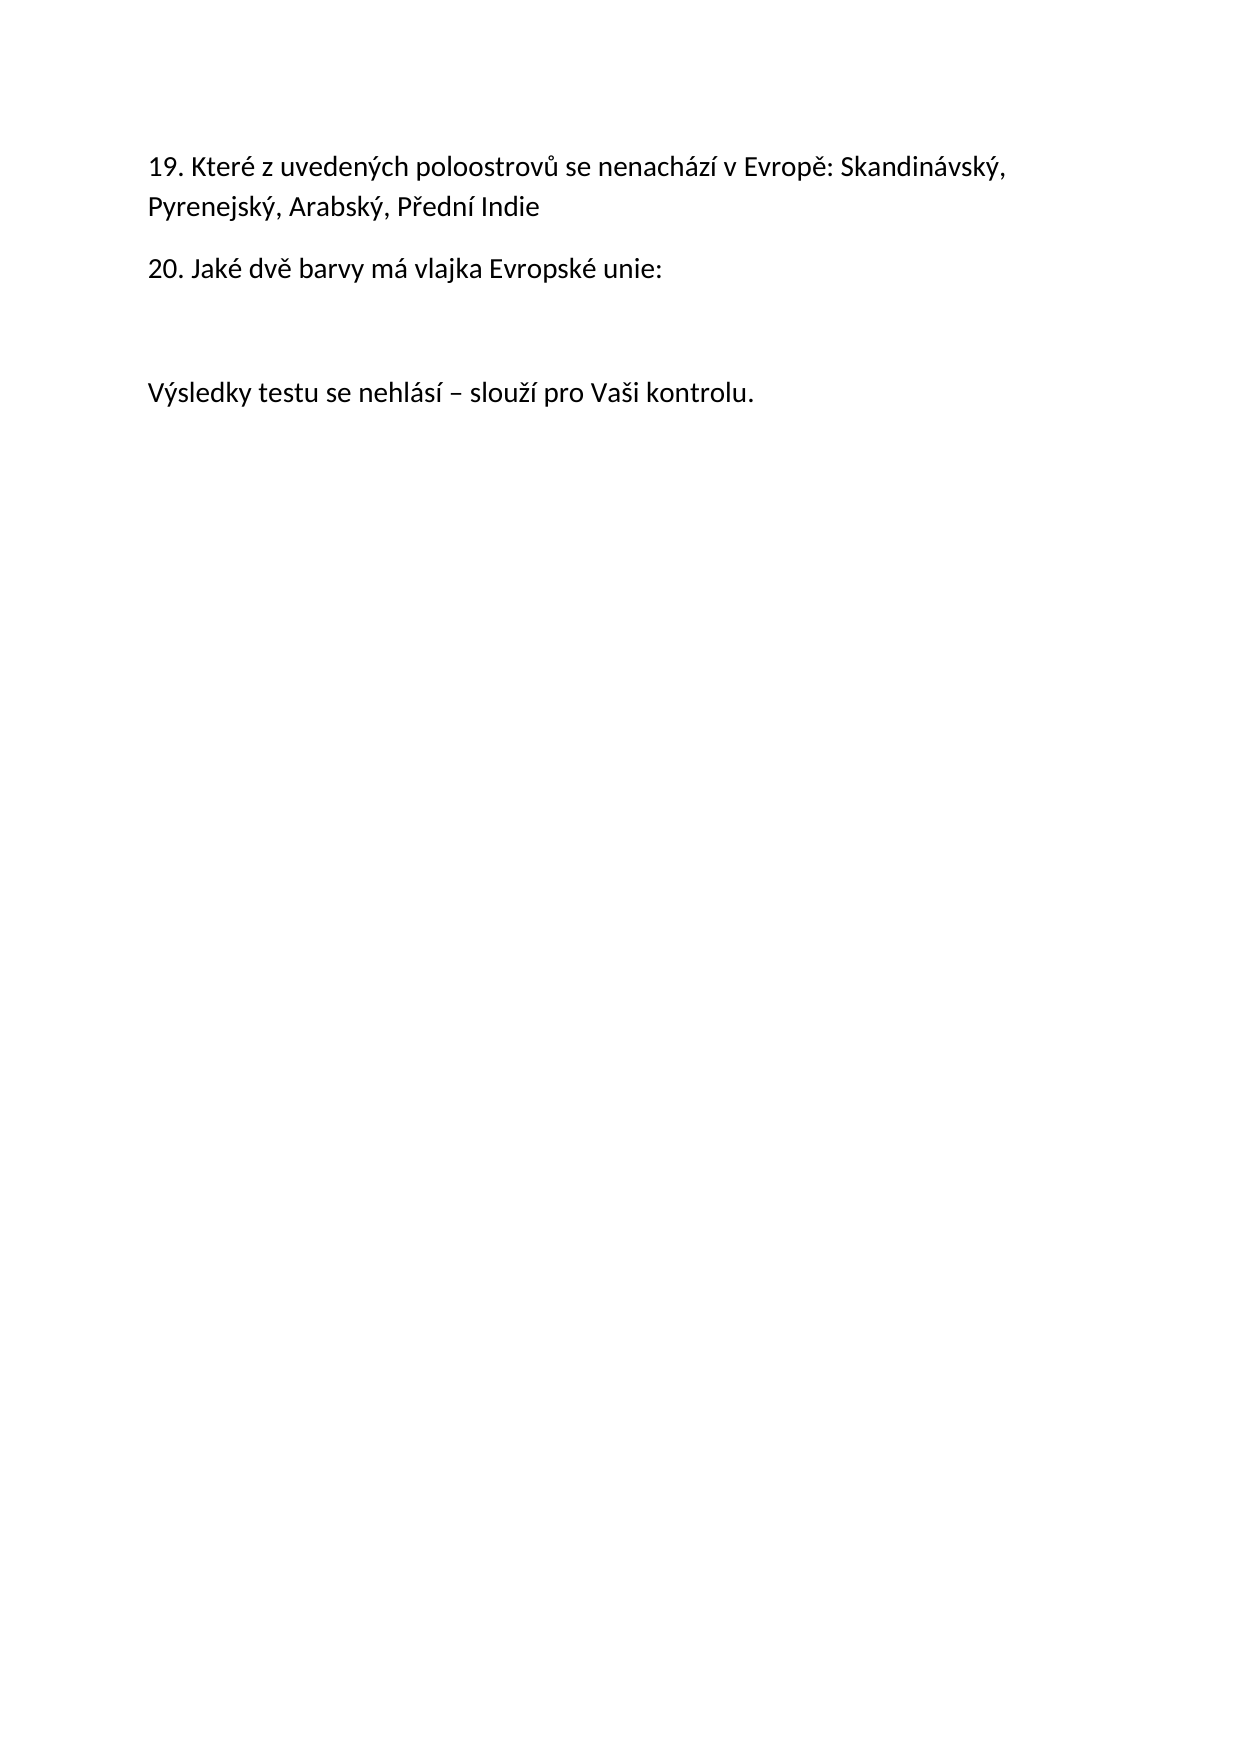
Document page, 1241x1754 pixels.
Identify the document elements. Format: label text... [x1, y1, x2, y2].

text 19. Které z uvedených poloostrovů se nenachází v Evropě: Skandinávský, Pyrenejský, Arabský, Přední Indie [148, 148, 1093, 224]
text 20. Jaké dvě barvy má vlajka Evropské unie: [148, 250, 1093, 286]
text Výsledky testu se nehlásí – slouží pro Vaši kontrolu. [148, 374, 1093, 409]
